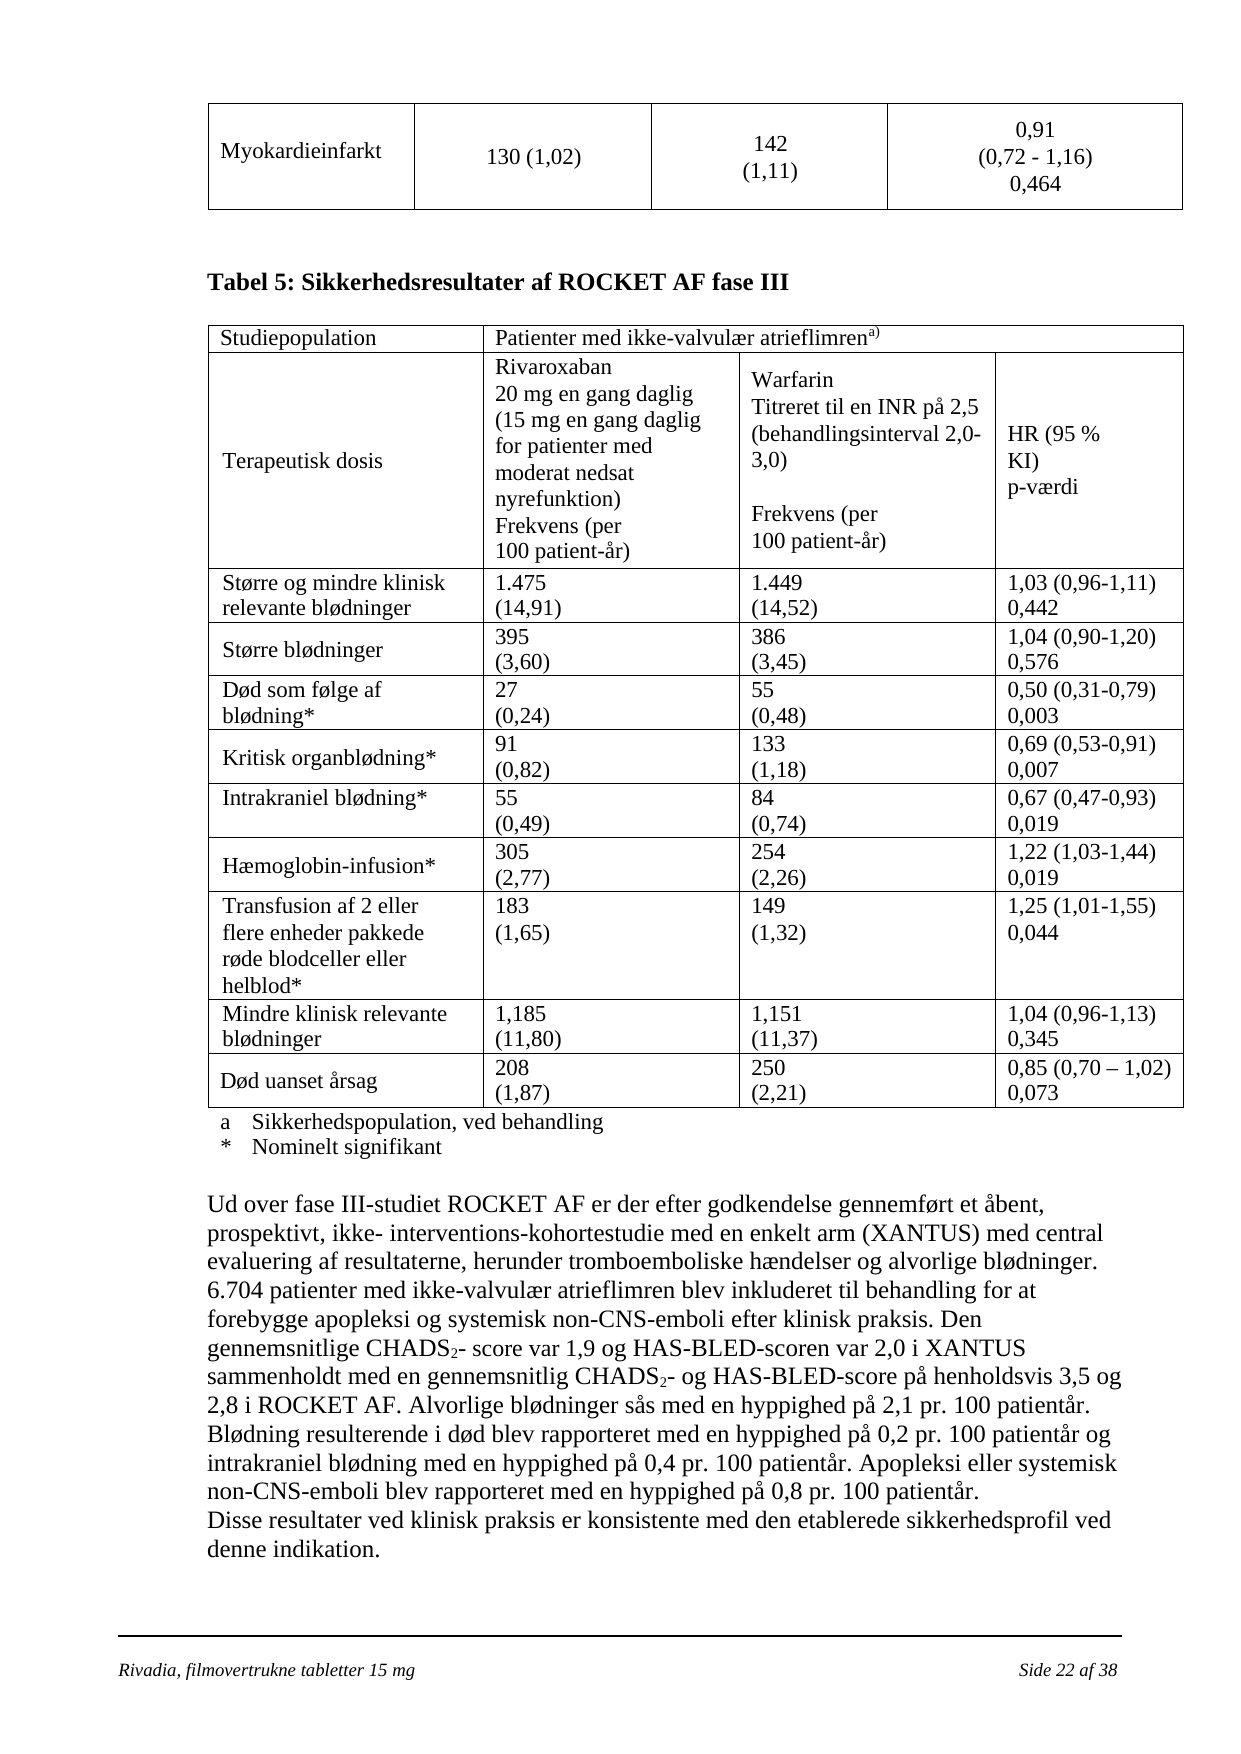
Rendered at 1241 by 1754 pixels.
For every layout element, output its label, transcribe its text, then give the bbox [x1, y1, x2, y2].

text Tabel 5: Sikkerhedsresultater af ROCKET AF fase III [207, 267, 1122, 296]
table_cell 0,69 (0,53-0,91) 0,007 [996, 730, 1183, 783]
table_cell 133 (1,18) [740, 730, 995, 783]
table_cell 395 (3,60) [484, 623, 739, 675]
table_cell 55 (0,49) [484, 784, 739, 837]
table_cell Hæmoglobin-infusion* [209, 838, 483, 891]
table_cell 0,85 (0,70 – 1,02) 0,073 [996, 1054, 1183, 1107]
table_cell Terapeutisk dosis [209, 353, 483, 568]
table_cell Myokardieinfarkt [209, 104, 414, 208]
table_cell Kritisk organblødning* [209, 730, 483, 783]
table_cell 130 (1,02) [415, 104, 651, 208]
table_cell HR (95 % KI) p-værdi [996, 353, 1183, 568]
table_cell 208 (1,87) [484, 1054, 739, 1107]
table_cell 250 (2,21) [740, 1054, 995, 1107]
table_cell 0,50 (0,31-0,79) 0,003 [996, 676, 1183, 729]
table_cell 1,25 (1,01-1,55) 0,044 [996, 892, 1183, 999]
table_cell 1,04 (0,96-1,13) 0,345 [996, 1000, 1183, 1053]
table_cell 1,04 (0,90-1,20) 0,576 [996, 623, 1183, 675]
table_cell 149 (1,32) [740, 892, 995, 999]
table_cell 1,185 (11,80) [484, 1000, 739, 1053]
table_cell 305 (2,77) [484, 838, 739, 891]
table_cell 1,22 (1,03-1,44) 0,019 [996, 838, 1183, 891]
table_cell Død uanset årsag [209, 1054, 483, 1107]
table_cell 142 (1,11) [652, 104, 887, 208]
table_cell a Sikkerhedspopulation, ved behandling * Nominelt signifikant [208, 1108, 1183, 1160]
table_header Patienter med ikke-valvulær atrieflimrena) [484, 326, 1183, 352]
text Disse resultater ved klinisk praksis er konsistente med den etablerede sikkerhedsprofil ved denne indikation. [207, 1505, 1122, 1563]
table_cell 27 (0,24) [484, 676, 739, 729]
table_cell Død som følge af blødning* [209, 676, 483, 729]
table_cell Mindre klinisk relevante blødninger [209, 1000, 483, 1053]
text Ud over fase III-studiet ROCKET AF er der efter godkendelse gennemført et åbent, prospektivt, ikke- interventions-kohortestudie med en enkelt arm (XANTUS) med central evaluering af resultaterne, herunder tromboemboliske hændelser og alvorlige blødninger. 6.704 patienter med ikke-valvulær atrieflimren blev inkluderet til behandling for at forebygge apopleksi og systemisk non-CNS-emboli efter klinisk praksis. Den gennemsnitlige CHADS2- score var 1,9 og HAS-BLED-scoren var 2,0 i XANTUS sammenholdt med en gennemsnitlig CHADS2- og HAS-BLED-score på henholdsvis 3,5 og 2,8 i ROCKET AF. Alvorlige blødninger sås med en hyppighed på 2,1 pr. 100 patientår. Blødning resulterende i død blev rapporteret med en hyppighed på 0,2 pr. 100 patientår og intrakraniel blødning med en hyppighed på 0,4 pr. 100 patientår. Apopleksi eller systemisk non-CNS-emboli blev rapporteret med en hyppighed på 0,8 pr. 100 patientår. [207, 1189, 1122, 1505]
table_cell 91 (0,82) [484, 730, 739, 783]
table_cell Transfusion af 2 eller flere enheder pakkede røde blodceller eller helblod* [209, 892, 483, 999]
table_cell 0,91 (0,72 - 1,16) 0,464 [888, 104, 1182, 208]
table_cell 183 (1,65) [484, 892, 739, 999]
table_header Studiepopulation [209, 326, 483, 352]
table_cell 0,67 (0,47-0,93) 0,019 [996, 784, 1183, 837]
table_cell Større og mindre klinisk relevante blødninger [209, 569, 483, 622]
table_cell Warfarin Titreret til en INR på 2,5 (behandlingsinterval 2,0- 3,0) Frekvens (per 100 patient-år) [740, 353, 995, 568]
table_cell 1,03 (0,96-1,11) 0,442 [996, 569, 1183, 622]
table_cell 1,151 (11,37) [740, 1000, 995, 1053]
table_cell Større blødninger [209, 623, 483, 675]
table_cell 84 (0,74) [740, 784, 995, 837]
table_cell 1.475 (14,91) [484, 569, 739, 622]
table_cell 1.449 (14,52) [740, 569, 995, 622]
table_cell Rivaroxaban 20 mg en gang daglig (15 mg en gang daglig for patienter med moderat nedsat nyrefunktion) Frekvens (per 100 patient-år) [484, 353, 739, 568]
table_cell Intrakraniel blødning* [209, 784, 483, 837]
table_cell 254 (2,26) [740, 838, 995, 891]
table_cell 386 (3,45) [740, 623, 995, 675]
table_cell 55 (0,48) [740, 676, 995, 729]
